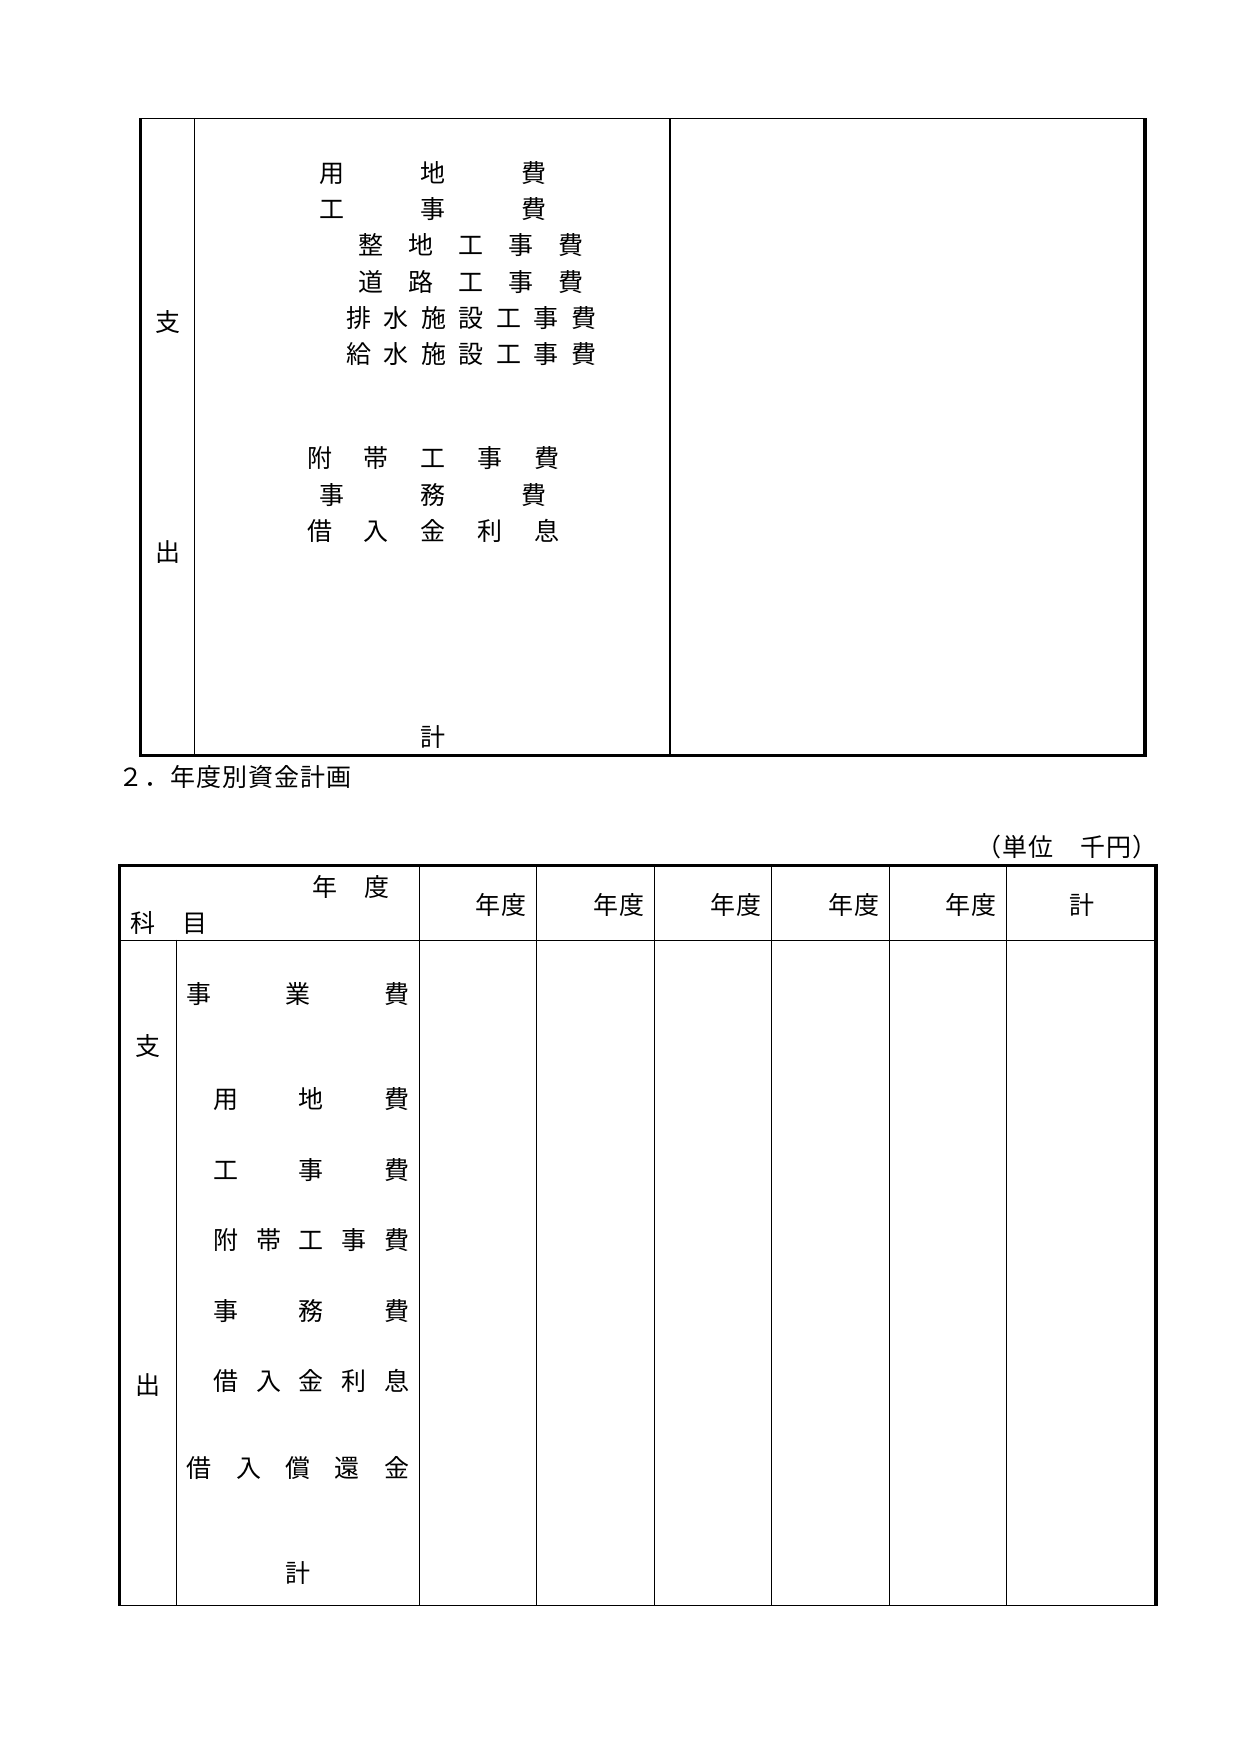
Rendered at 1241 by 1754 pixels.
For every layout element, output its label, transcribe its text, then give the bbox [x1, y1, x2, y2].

table_cell 事業費 用地費 工事費 附帯工事費 事務費 借入金利息 借入償還金 計 [177, 941, 419, 1604]
table_cell [671, 119, 1143, 754]
table_header 計 [1007, 867, 1154, 939]
table_cell [655, 941, 771, 1604]
table_header 年度 [890, 867, 1006, 939]
text ２．年度別資金計画 [118, 757, 1157, 793]
table_header 年 度 科 目 [121, 867, 419, 939]
table_cell [420, 941, 536, 1604]
table_header 年度 [772, 867, 889, 939]
text （単位 千円） [118, 828, 1157, 864]
table_cell 用地費 工事費 整地工事費 道路工事費 排水施設工事費 給水施設工事費 附帯工事費 事務費 借入金利息 計 [195, 119, 669, 754]
table_header 年度 [537, 867, 654, 939]
table_header 年度 [655, 867, 771, 939]
table_header 年度 [420, 867, 536, 939]
table_cell [890, 941, 1006, 1604]
table_cell [772, 941, 889, 1604]
table_cell [1007, 941, 1154, 1604]
table_cell 支 出 [121, 941, 176, 1604]
table_cell 支 出 [142, 119, 194, 754]
table_cell [537, 941, 654, 1604]
